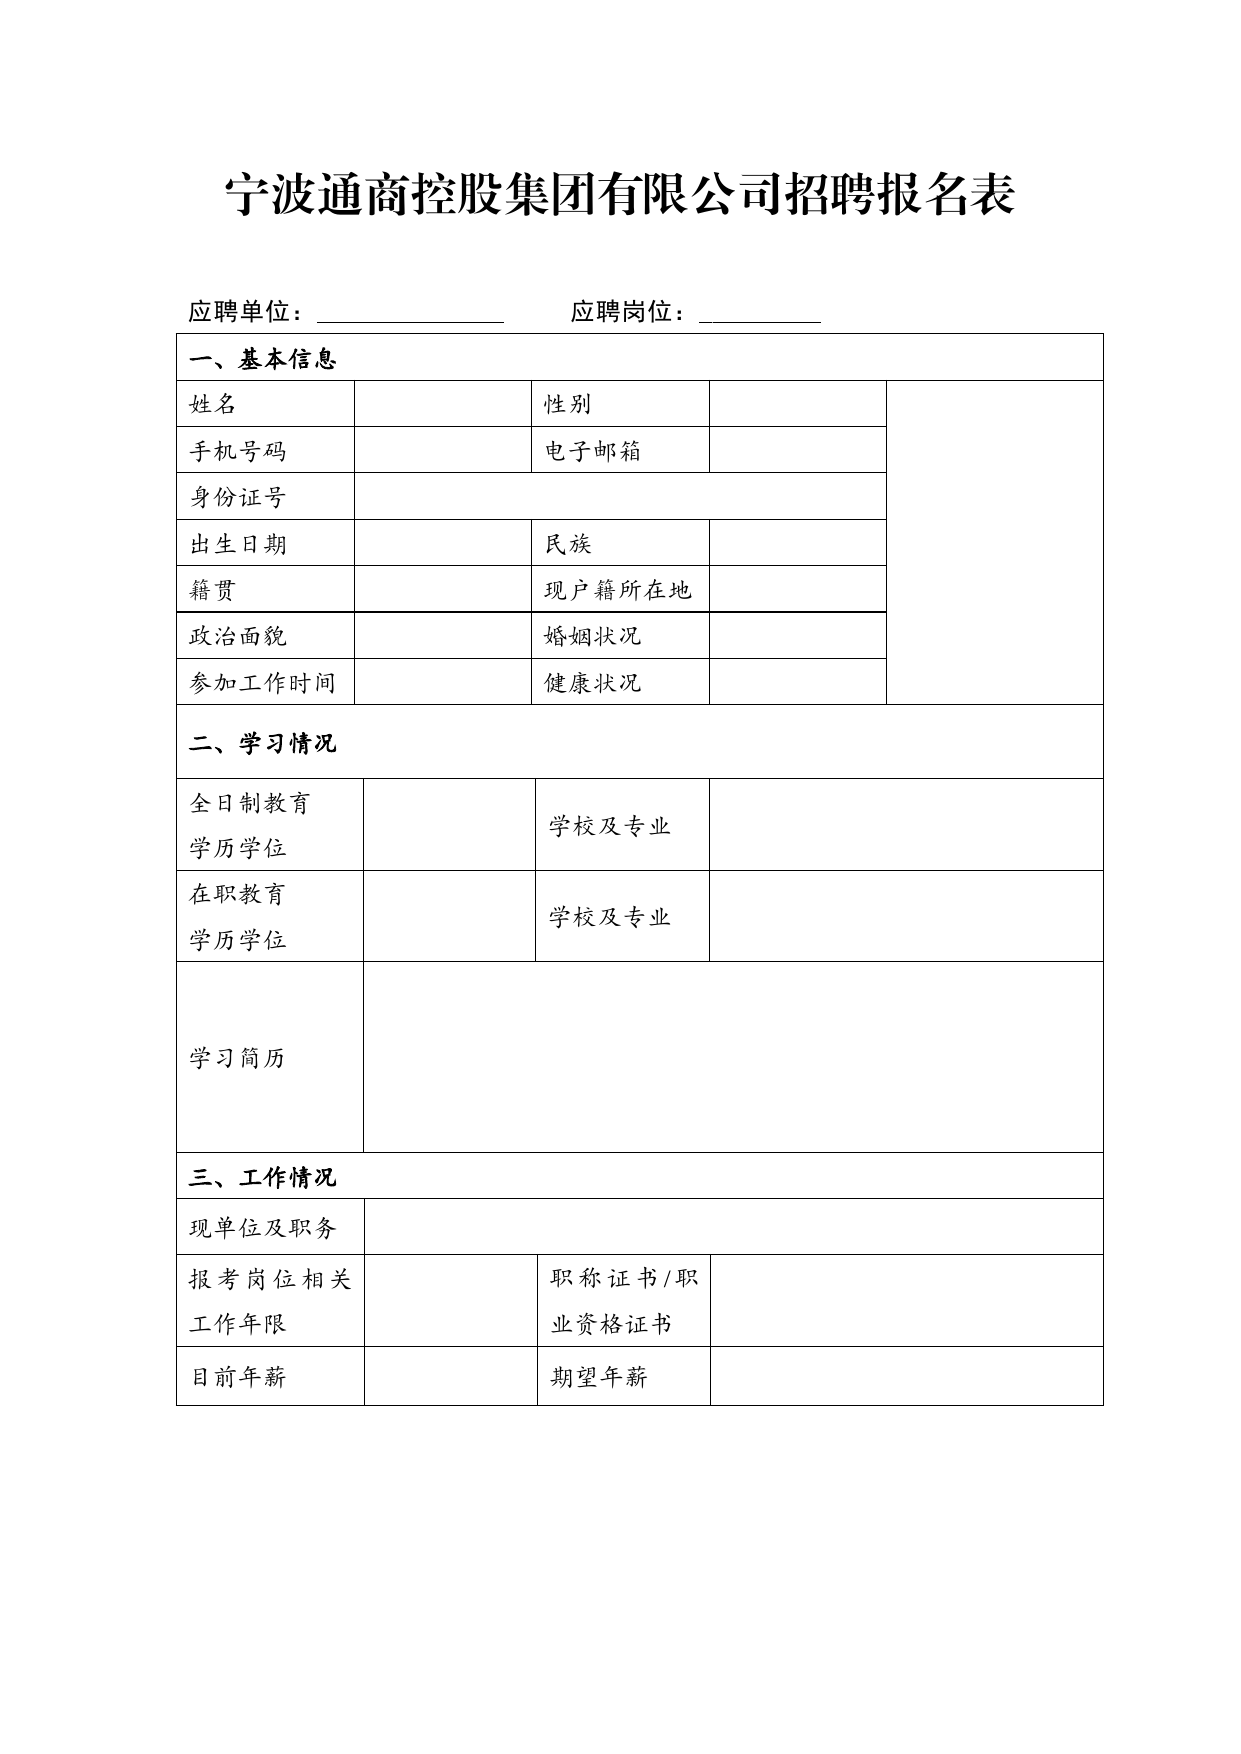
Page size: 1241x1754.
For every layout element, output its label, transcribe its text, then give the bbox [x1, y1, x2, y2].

table_cell 姓名 [177, 381, 354, 426]
table_cell 职称证书/职业资格证书 [538, 1255, 710, 1346]
table_cell [365, 1199, 1103, 1254]
table_cell 电子邮箱 [532, 427, 709, 472]
table_cell [355, 520, 531, 565]
table_cell 学校及专业 [536, 871, 709, 961]
table_cell [887, 381, 1103, 704]
table_cell [710, 871, 1103, 961]
table_cell 出生日期 [177, 520, 354, 565]
table_cell 婚姻状况 [532, 613, 709, 658]
table_cell 参加工作时间 [177, 659, 354, 704]
table_cell [711, 1347, 1103, 1404]
table_header 一、基本信息 [177, 334, 1103, 379]
table_cell [355, 659, 531, 704]
table_cell 现户籍所在地 [532, 566, 709, 611]
table_cell 三、工作情况 [177, 1153, 1103, 1198]
table_cell 全日制教育 学历学位 [177, 779, 363, 869]
table_cell [355, 381, 531, 426]
text 应聘单位： 应聘岗位： [187, 288, 1053, 333]
table_cell [364, 871, 535, 961]
table_cell 目前年薪 [177, 1347, 364, 1404]
table_cell [355, 473, 886, 519]
text 宁波通商控股集团有限公司招聘报名表 [187, 152, 1053, 243]
table_cell [365, 1347, 537, 1404]
table_cell [365, 1255, 537, 1346]
table_cell [710, 659, 886, 704]
table_cell 手机号码 [177, 427, 354, 472]
table_cell [355, 566, 531, 611]
table_cell 期望年薪 [538, 1347, 710, 1404]
table_cell [355, 427, 531, 472]
table_cell 学习简历 [177, 962, 363, 1152]
table_cell [711, 1255, 1103, 1346]
table_cell [710, 566, 886, 611]
table_cell 报考岗位相关工作年限 [177, 1255, 364, 1346]
table_cell 健康状况 [532, 659, 709, 704]
table_cell [364, 962, 1103, 1152]
table_cell [710, 381, 886, 426]
table_cell [710, 427, 886, 472]
table_cell [364, 779, 535, 869]
table_cell 学校及专业 [536, 779, 709, 869]
table_cell 现单位及职务 [177, 1199, 364, 1254]
table_cell 籍贯 [177, 566, 354, 611]
table_cell 政治面貌 [177, 613, 354, 658]
table_cell 性别 [532, 381, 709, 426]
table_cell 二、学习情况 [177, 705, 1103, 778]
table_cell [710, 520, 886, 565]
table_cell [355, 613, 531, 658]
table_cell 民族 [532, 520, 709, 565]
table_cell [710, 613, 886, 658]
table_cell [710, 779, 1103, 869]
table_cell 在职教育 学历学位 [177, 871, 363, 961]
table_cell 身份证号 [177, 473, 354, 519]
